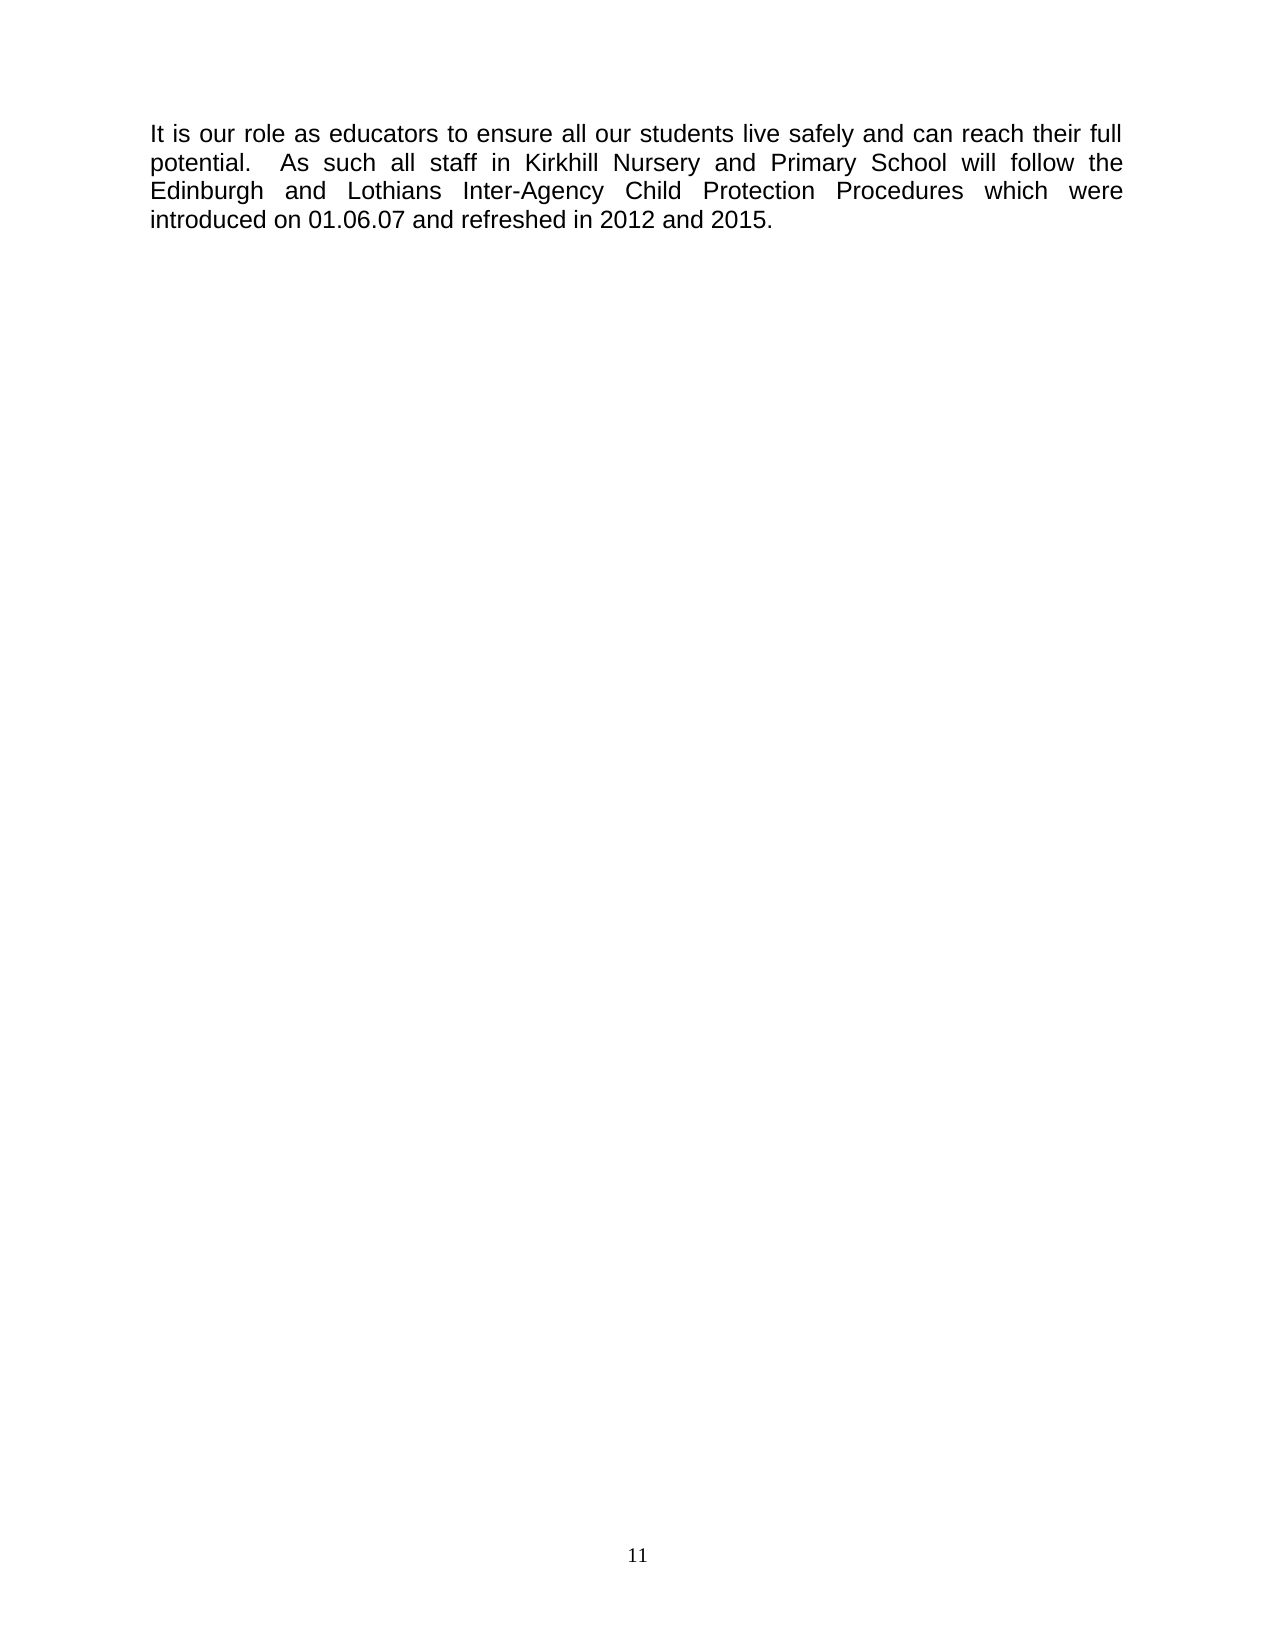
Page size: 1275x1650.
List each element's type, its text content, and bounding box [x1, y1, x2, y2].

text It is our role as educators to ensure all our students live safely and can reach their full potential. As such all staff in Kirkhill Nursery and Primary School will follow the Edinburgh and Lothians Inter-Agency Child Protection Procedures which were introduced on 01.06.07 and refreshed in 2012 and 2015. [150, 119, 1125, 234]
